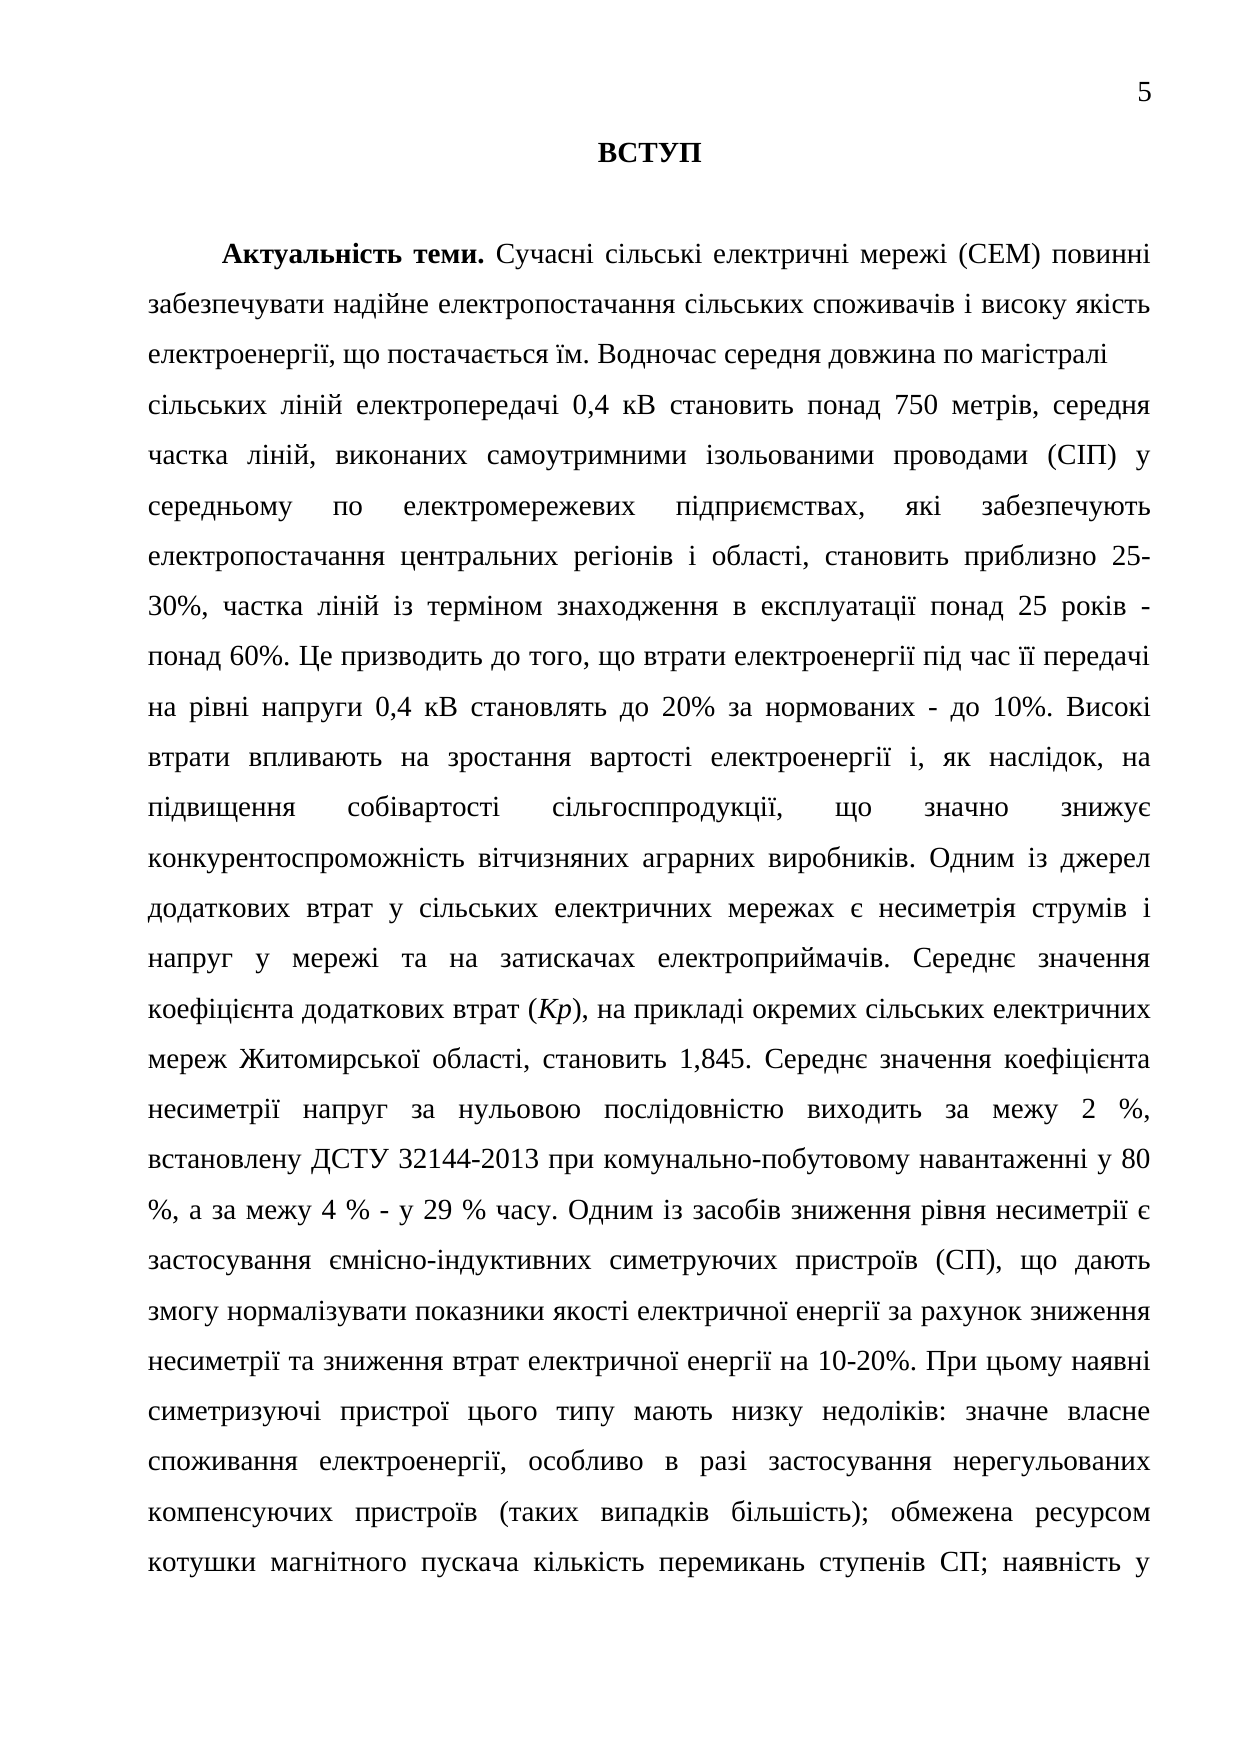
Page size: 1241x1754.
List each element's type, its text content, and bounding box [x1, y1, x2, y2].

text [148, 387, 1152, 1578]
text Актуальність теми. Сучасні сільські електричні мережі (СЕМ) повинні забезпечувати надійне електропостачання сільських споживачів і високу якість електроенергії, що постачається їм. Водночас середня довжина по магістралі [148, 236, 1152, 370]
text ВСТУП [148, 135, 1152, 169]
